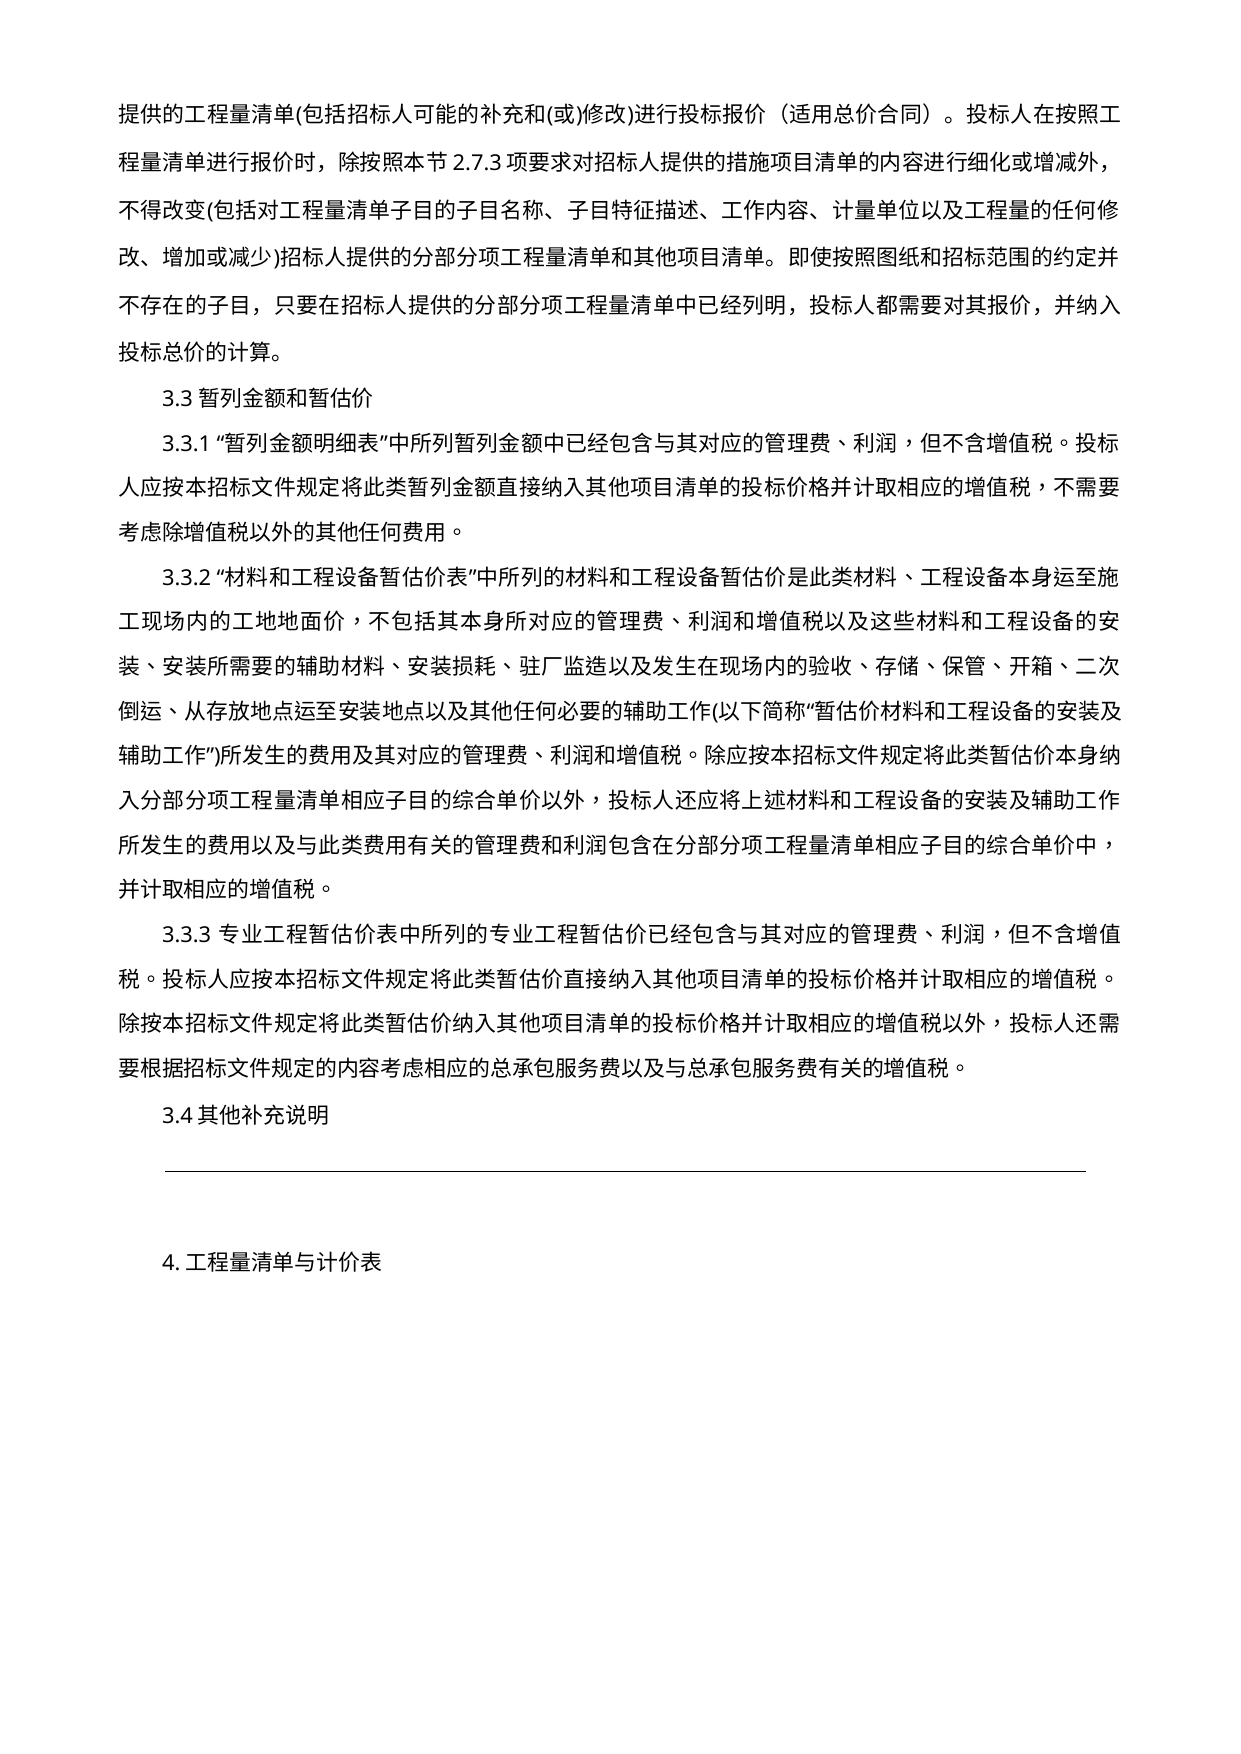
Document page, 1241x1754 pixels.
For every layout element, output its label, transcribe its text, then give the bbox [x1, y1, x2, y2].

text 4. 工程量清单与计价表 [118, 1245, 1122, 1277]
text 3.3 暂列金额和暂估价 [118, 383, 1122, 413]
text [118, 97, 1122, 367]
text 3.3.1 “暂列金额明细表”中所列暂列金额中已经包含与其对应的管理费、利润，但不含增值税。投标人应按本招标文件规定将此类暂列金额直接纳入其他项目清单的投标价格并计取相应的增值税，不需要考虑除增值税以外的其他任何费用。 [118, 427, 1122, 547]
text 3.3.3 专业工程暂估价表中所列的专业工程暂估价已经包含与其对应的管理费、利润，但不含增值税。投标人应按本招标文件规定将此类暂估价直接纳入其他项目清单的投标价格并计取相应的增值税。除按本招标文件规定将此类暂估价纳入其他项目清单的投标价格并计取相应的增值税以外，投标人还需要根据招标文件规定的内容考虑相应的总承包服务费以及与总承包服务费有关的增值税。 [118, 919, 1122, 1083]
text 3.3.2 “材料和工程设备暂估价表”中所列的材料和工程设备暂估价是此类材料、工程设备本身运至施工现场内的工地地面价，不包括其本身所对应的管理费、利润和增值税以及这些材料和工程设备的安装、安装所需要的辅助材料、安装损耗、驻厂监造以及发生在现场内的验收、存储、保管、开箱、二次倒运、从存放地点运至安装地点以及其他任何必要的辅助工作(以下简称“暂估价材料和工程设备的安装及辅助工作”)所发生的费用及其对应的管理费、利润和增值税。除应按本招标文件规定将此类暂估价本身纳入分部分项工程量清单相应子目的综合单价以外，投标人还应将上述材料和工程设备的安装及辅助工作所发生的费用以及与此类费用有关的管理费和利润包含在分部分项工程量清单相应子目的综合单价中，并计取相应的增值税。 [118, 562, 1122, 904]
text 3.4 其他补充说明 [118, 1098, 1122, 1129]
